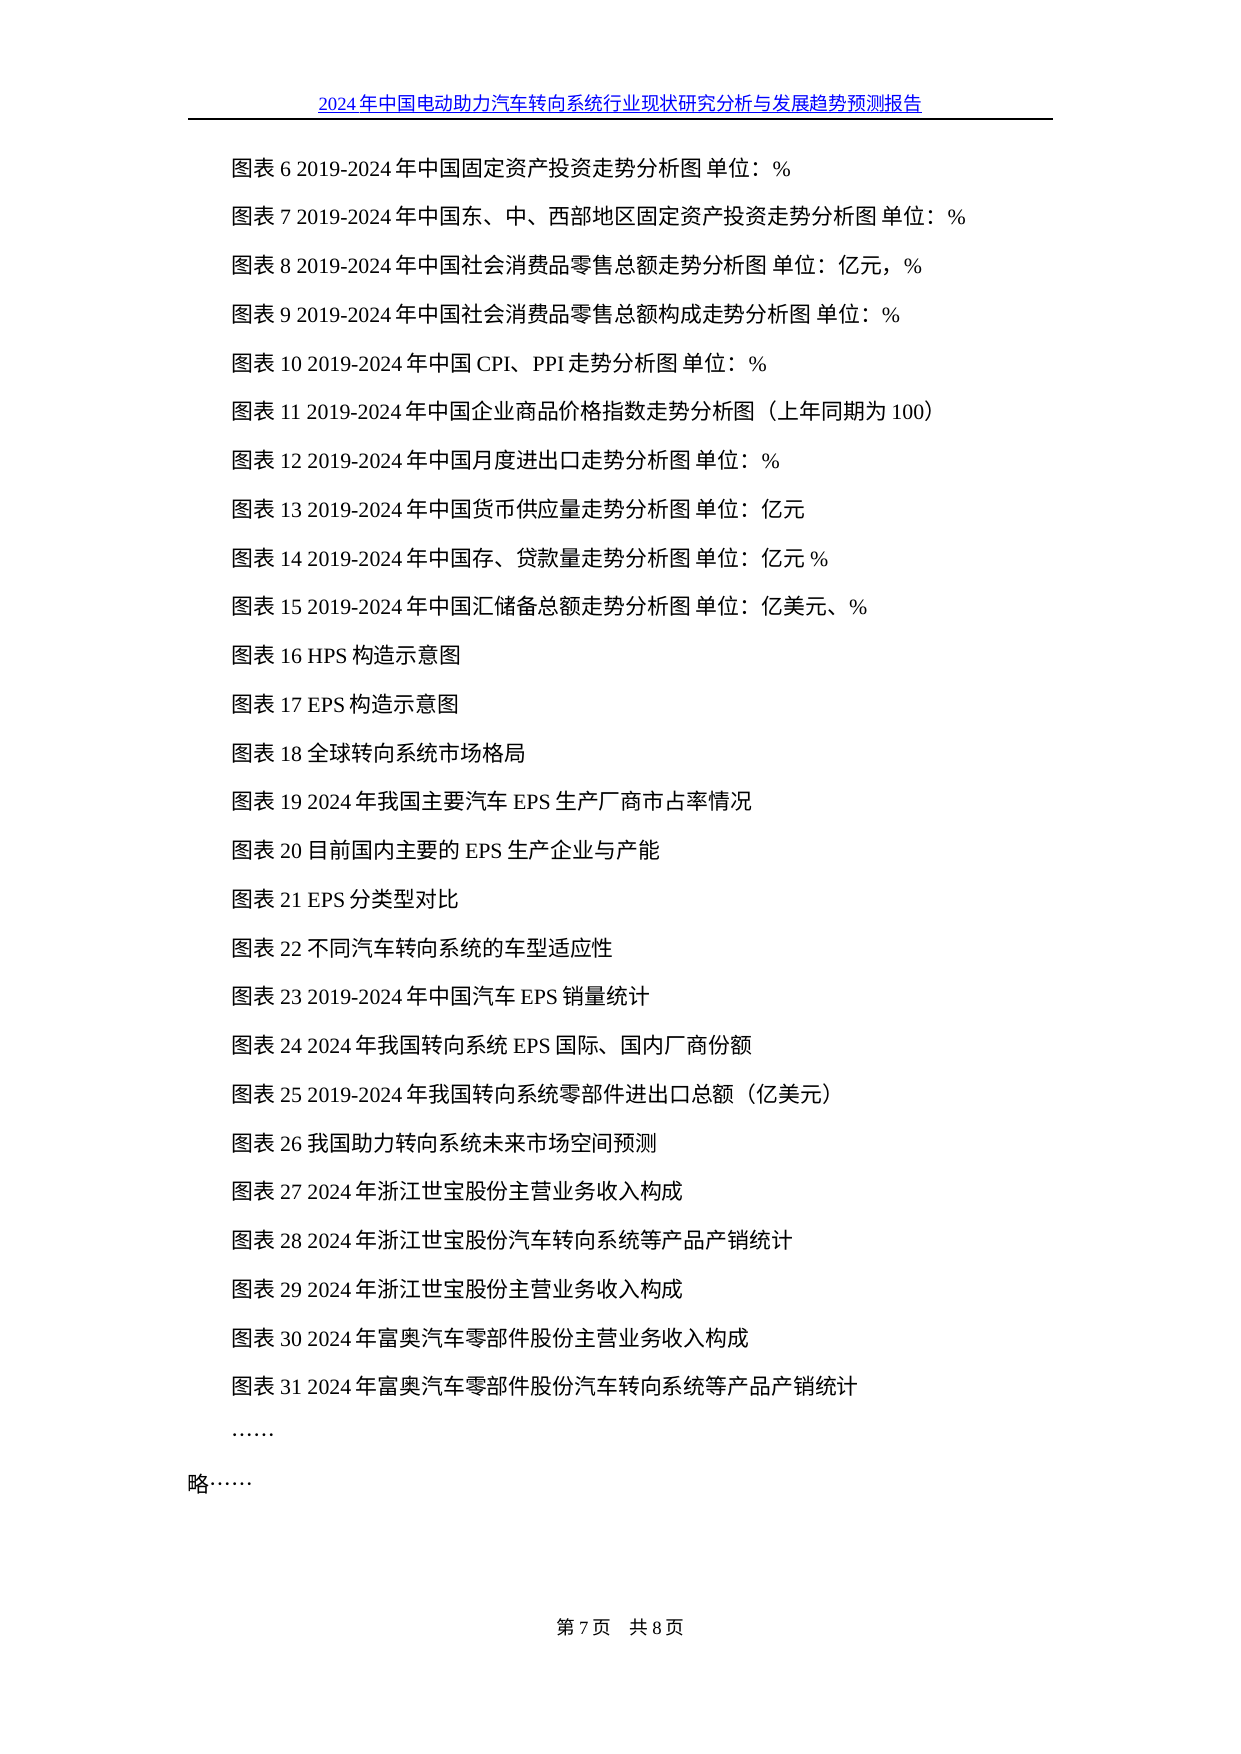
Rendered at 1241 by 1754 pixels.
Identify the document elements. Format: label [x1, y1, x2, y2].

text [187, 150, 1053, 1499]
